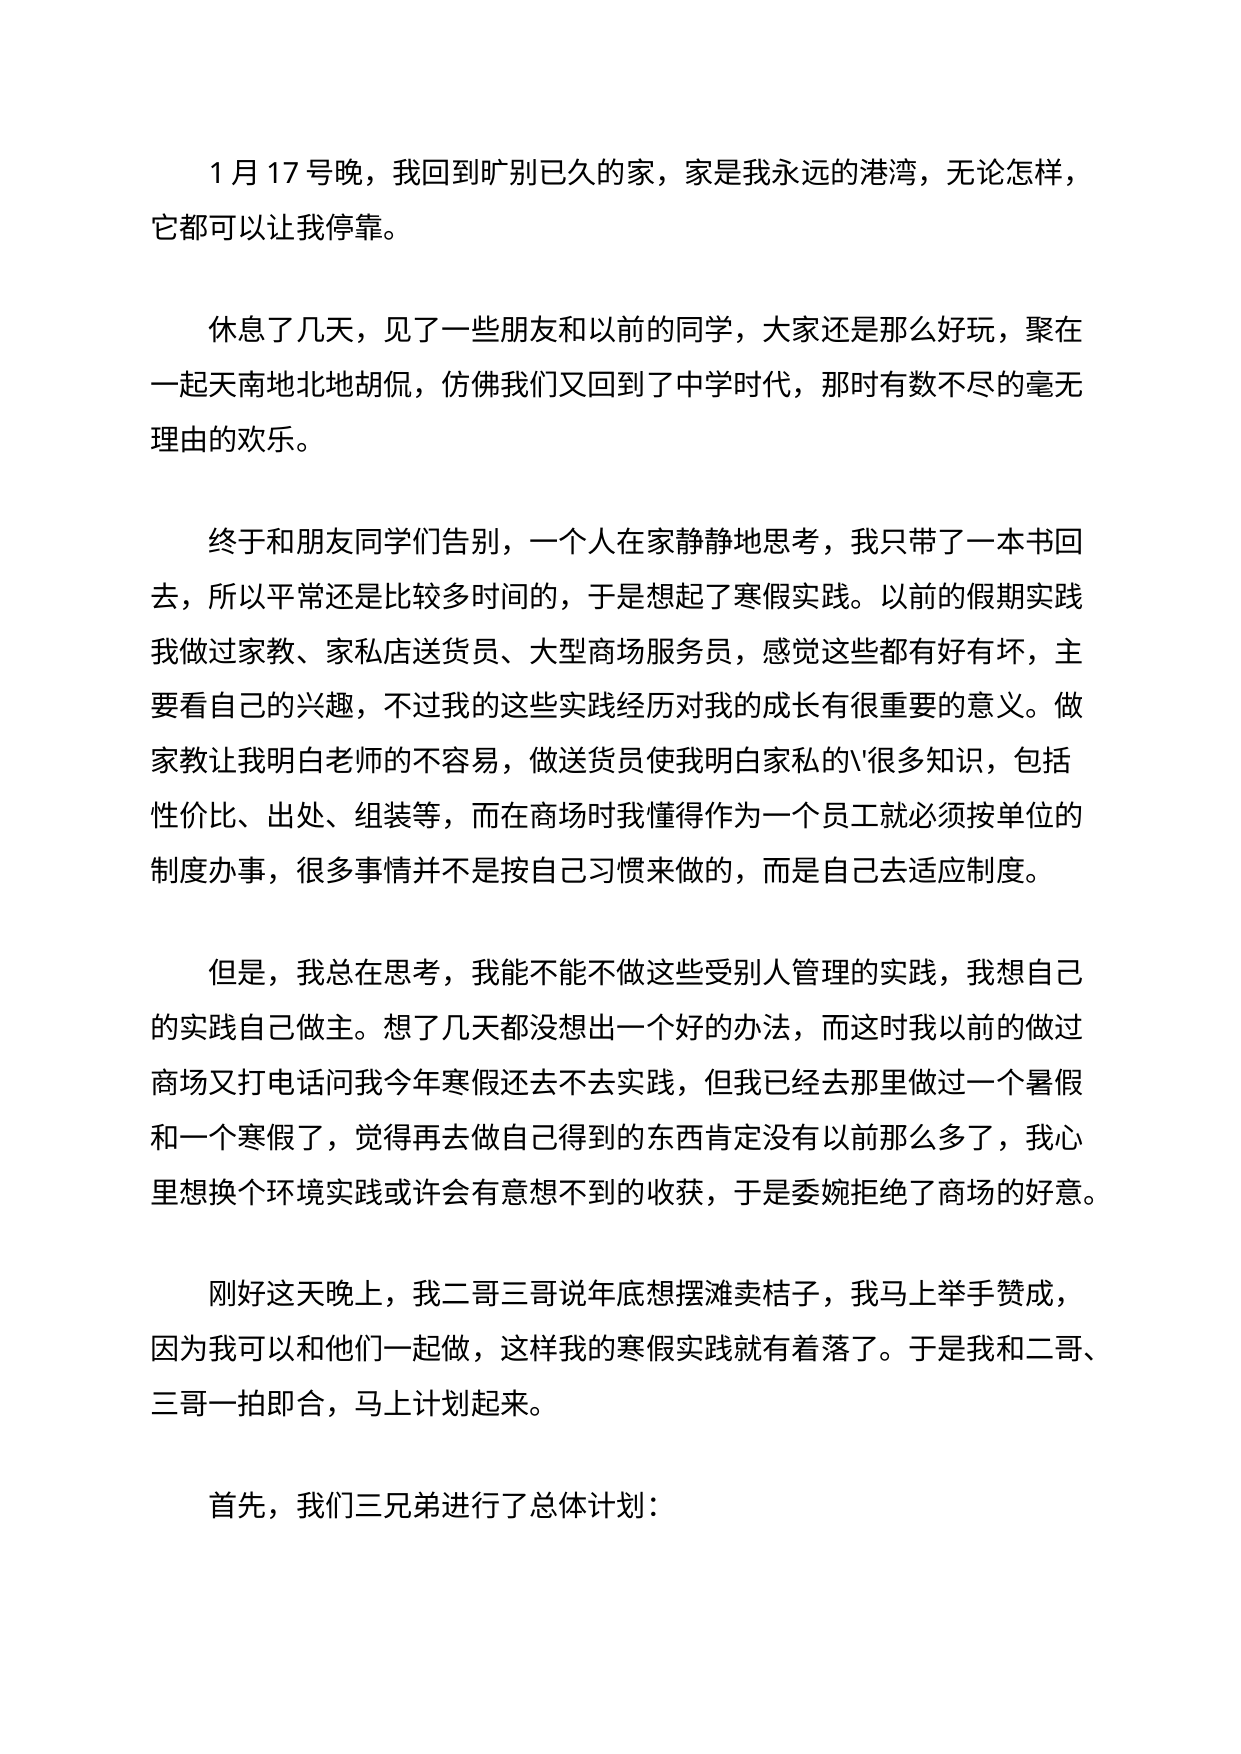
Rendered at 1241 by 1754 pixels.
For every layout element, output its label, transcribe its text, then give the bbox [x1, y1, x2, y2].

text 首先，我们三兄弟进行了总体计划： [150, 1482, 1090, 1525]
text 休息了几天，见了一些朋友和以前的同学，大家还是那么好玩，聚在一起天南地北地胡侃，仿佛我们又回到了中学时代，那时有数不尽的毫无理由的欢乐。 [150, 307, 1090, 459]
text 但是，我总在思考，我能不能不做这些受别人管理的实践，我想自己的实践自己做主。想了几天都没想出一个好的办法，而这时我以前的做过商场又打电话问我今年寒假还去不去实践，但我已经去那里做过一个暑假和一个寒假了，觉得再去做自己得到的东西肯定没有以前那么多了，我心里想换个环境实践或许会有意想不到的收获，于是委婉拒绝了商场的好意。 [150, 949, 1090, 1211]
text 1月17号晚，我回到旷别已久的家，家是我永远的港湾，无论怎样，它都可以让我停靠。 [150, 150, 1090, 247]
text 终于和朋友同学们告别，一个人在家静静地思考，我只带了一本书回去，所以平常还是比较多时间的，于是想起了寒假实践。以前的假期实践我做过家教、家私店送货员、大型商场服务员，感觉这些都有好有坏，主要看自己的兴趣，不过我的这些实践经历对我的成长有很重要的意义。做家教让我明白老师的不容易，做送货员使我明白家私的\'很多知识，包括性价比、出处、组装等，而在商场时我懂得作为一个员工就必须按单位的制度办事，很多事情并不是按自己习惯来做的，而是自己去适应制度。 [150, 518, 1090, 890]
text 刚好这天晚上，我二哥三哥说年底想摆滩卖桔子，我马上举手赞成，因为我可以和他们一起做，这样我的寒假实践就有着落了。于是我和二哥、三哥一拍即合，马上计划起来。 [150, 1271, 1090, 1423]
